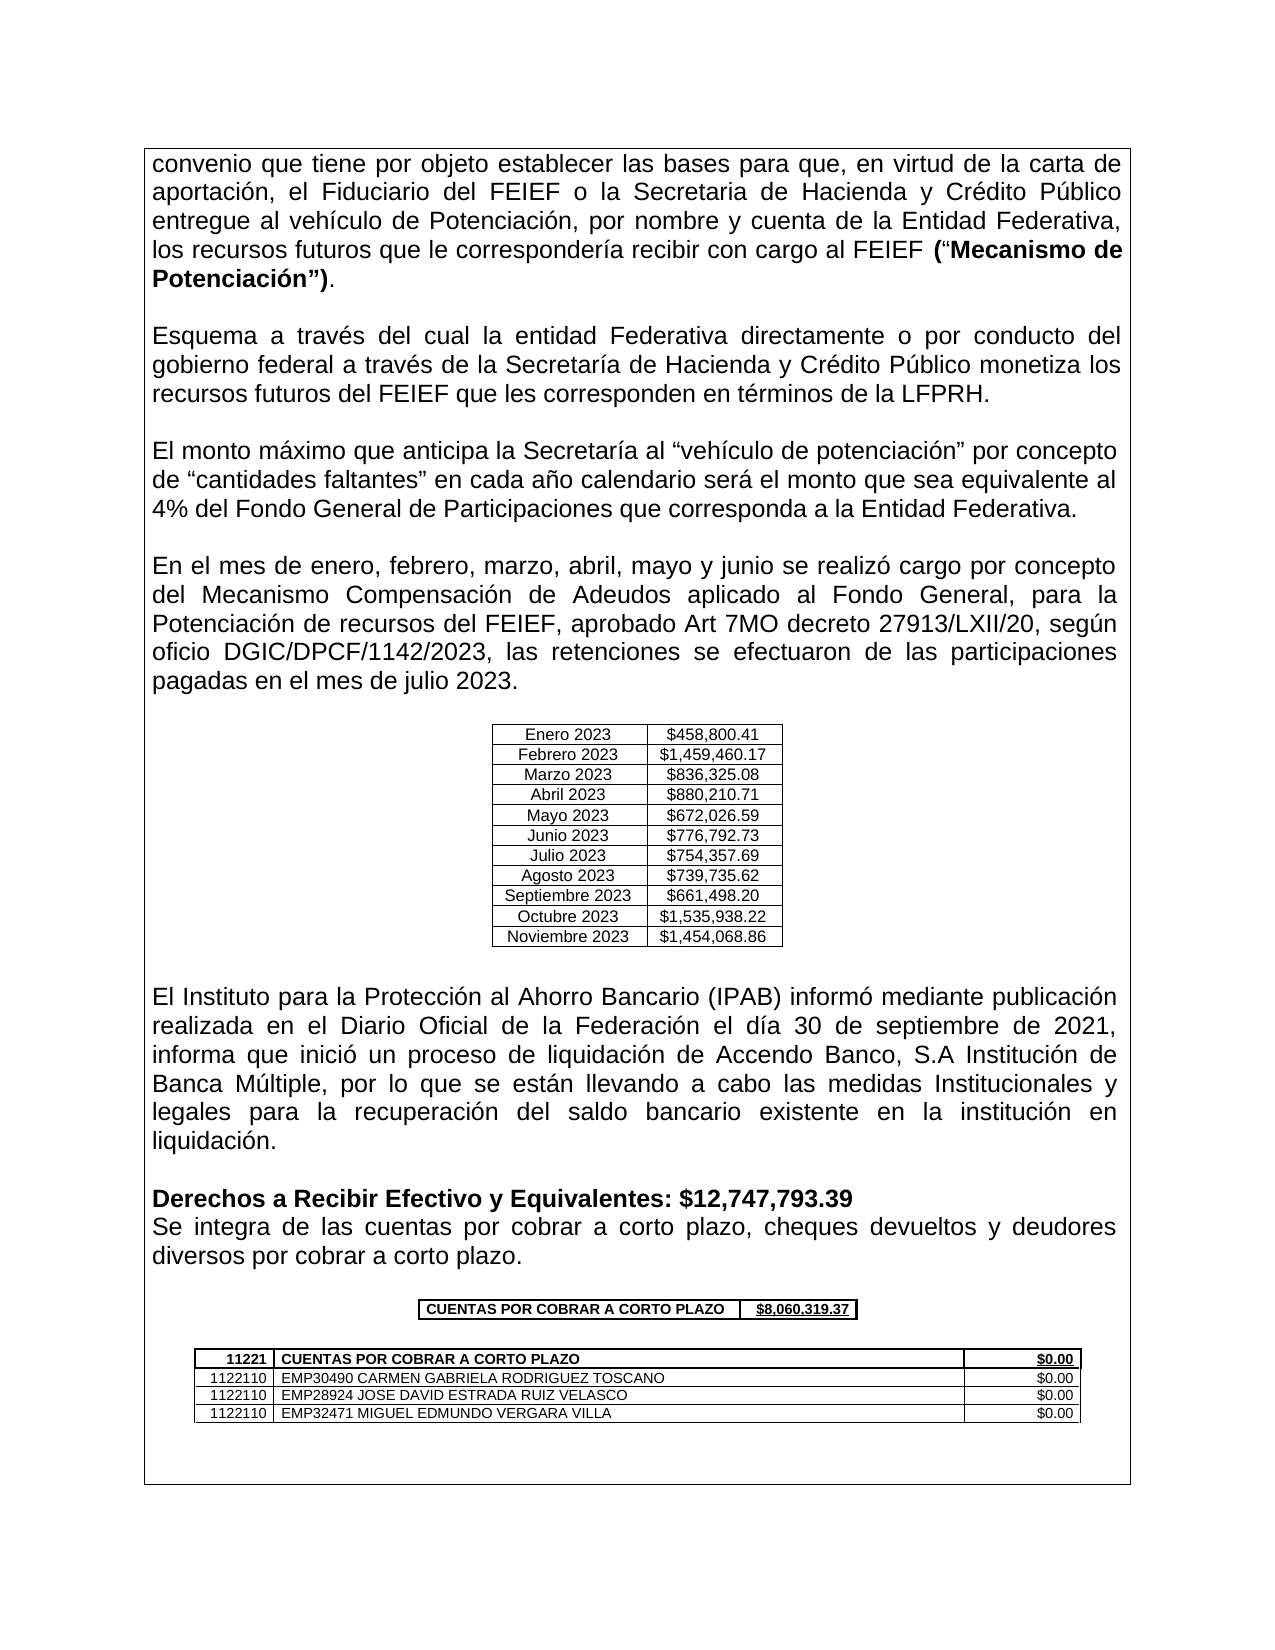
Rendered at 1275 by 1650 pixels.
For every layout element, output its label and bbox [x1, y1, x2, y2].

table_header [145, 149, 1130, 1484]
